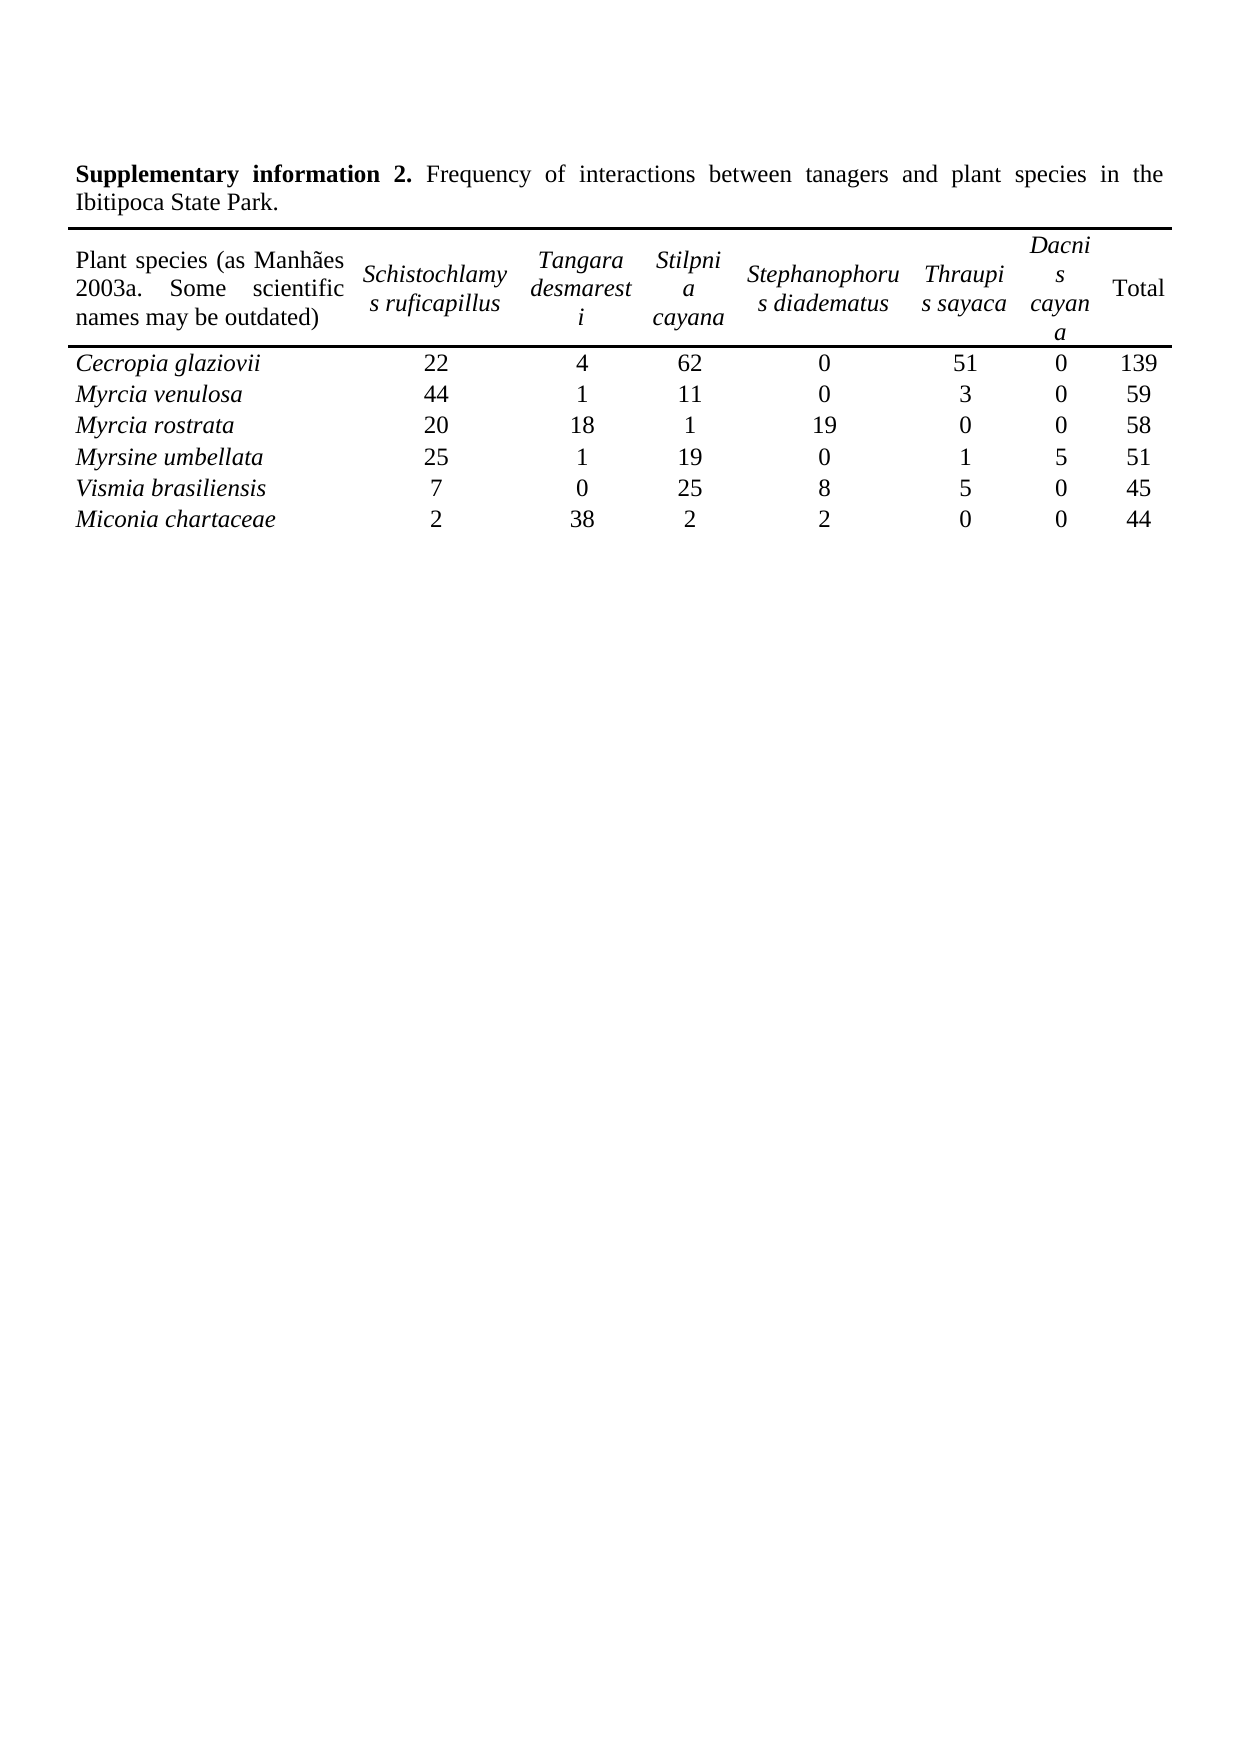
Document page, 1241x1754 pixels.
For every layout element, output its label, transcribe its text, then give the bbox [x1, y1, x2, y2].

table_cell 58 [1105, 408, 1172, 439]
table_cell 22 [352, 348, 520, 377]
table_cell 0 [736, 439, 913, 470]
table_cell Stilpnia cayana [644, 230, 736, 345]
table_cell 0 [913, 408, 1018, 439]
table_cell 19 [644, 439, 736, 470]
table_cell Myrcia venulosa [68, 377, 352, 408]
table_cell 62 [644, 348, 736, 377]
table_cell 0 [1018, 348, 1105, 377]
table_cell Dacnis cayana [1018, 230, 1105, 345]
table_cell 38 [520, 502, 643, 533]
table_cell 18 [520, 408, 643, 439]
table_cell Miconia chartaceae [68, 502, 352, 533]
table_cell 1 [520, 439, 643, 470]
table_cell 45 [1105, 470, 1172, 502]
table_cell Myrcia rostrata [68, 408, 352, 439]
table_cell 2 [352, 502, 520, 533]
table_cell 20 [352, 408, 520, 439]
table_cell Stephanophorus diadematus [736, 230, 913, 345]
table_cell 139 [1105, 348, 1172, 377]
table_cell 59 [1105, 377, 1172, 408]
table_cell 25 [352, 439, 520, 470]
table_cell 44 [1105, 502, 1172, 533]
table_cell 11 [644, 377, 736, 408]
table_cell 19 [736, 408, 913, 439]
table_cell 0 [1018, 408, 1105, 439]
table_cell Schistochlamys ruficapillus [352, 230, 520, 345]
table_cell Total [1105, 230, 1172, 345]
table_cell Tangara desmaresti [520, 230, 643, 345]
table_cell 4 [520, 348, 643, 377]
table_cell 5 [913, 470, 1018, 502]
table_cell 7 [352, 470, 520, 502]
table_cell Plant species (as Manhães 2003a. Some scientific names may be outdated) [68, 230, 352, 345]
table_cell 44 [352, 377, 520, 408]
table_cell 5 [1018, 439, 1105, 470]
table_cell 8 [736, 470, 913, 502]
table_cell 1 [644, 408, 736, 439]
table_cell 0 [736, 377, 913, 408]
table_cell 0 [736, 348, 913, 377]
table_cell 3 [913, 377, 1018, 408]
table_cell Myrsine umbellata [68, 439, 352, 470]
table_cell 51 [1105, 439, 1172, 470]
table_cell Thraupis sayaca [913, 230, 1018, 345]
table_cell 51 [913, 348, 1018, 377]
table_cell 0 [520, 470, 643, 502]
table_cell 0 [1018, 502, 1105, 533]
table_cell 0 [1018, 377, 1105, 408]
table_cell 1 [520, 377, 643, 408]
table_cell 0 [913, 502, 1018, 533]
table_cell 1 [913, 439, 1018, 470]
table_cell 25 [644, 470, 736, 502]
table_header Supplementary information 2. Frequency of interactions between tanagers and plant species in the Ibitipoca State Park. [68, 148, 1172, 227]
table_cell 2 [736, 502, 913, 533]
table_cell Cecropia glaziovii [68, 348, 352, 377]
table_cell Vismia brasiliensis [68, 470, 352, 502]
table_cell 2 [644, 502, 736, 533]
table_cell 0 [1018, 470, 1105, 502]
